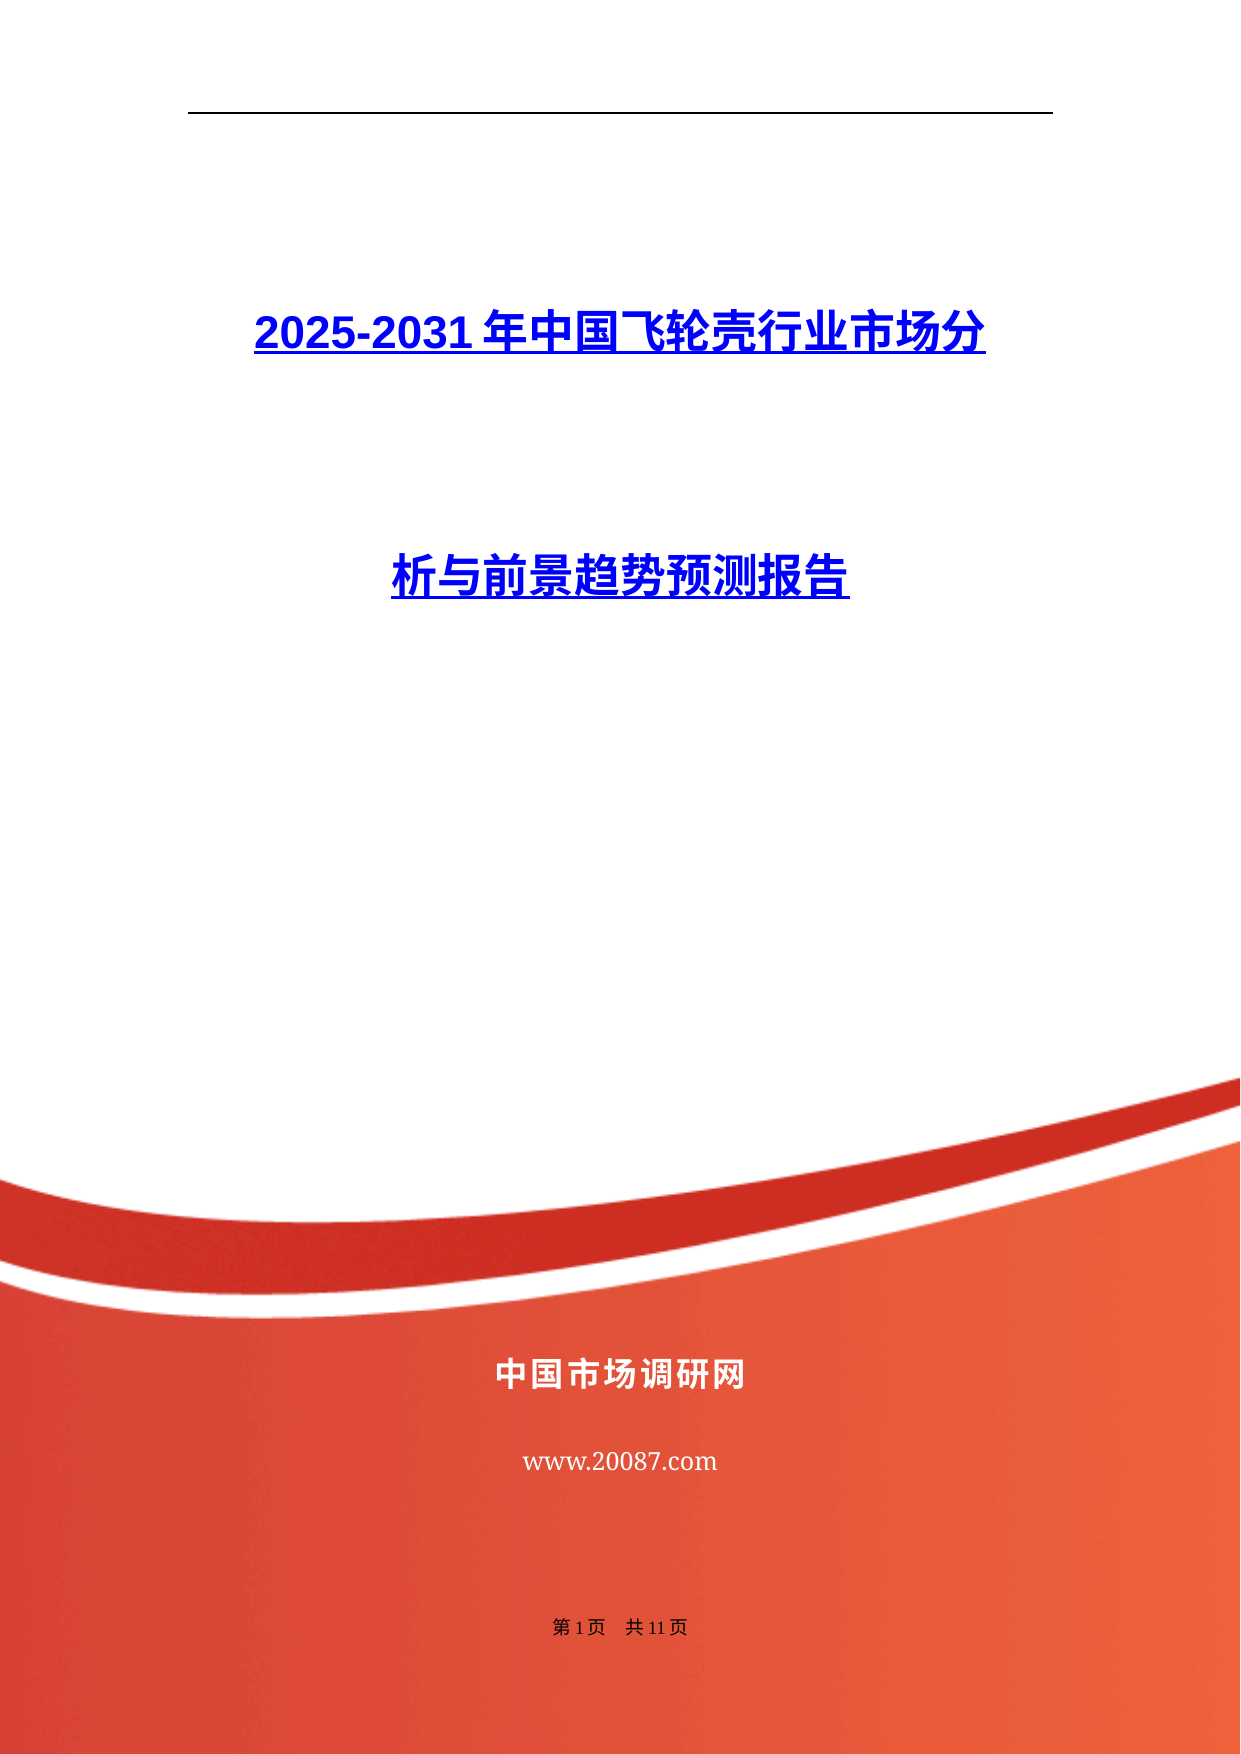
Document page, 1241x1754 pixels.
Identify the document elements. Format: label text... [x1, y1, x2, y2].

subtitle 中国市场调研网 [187, 1339, 1053, 1404]
table_header 2025-2031年中国飞轮壳行业市场分析与前景趋势预测报告 [188, 207, 1053, 773]
text www.20087.com [187, 1428, 1053, 1493]
picture [0, 1006, 1241, 1754]
